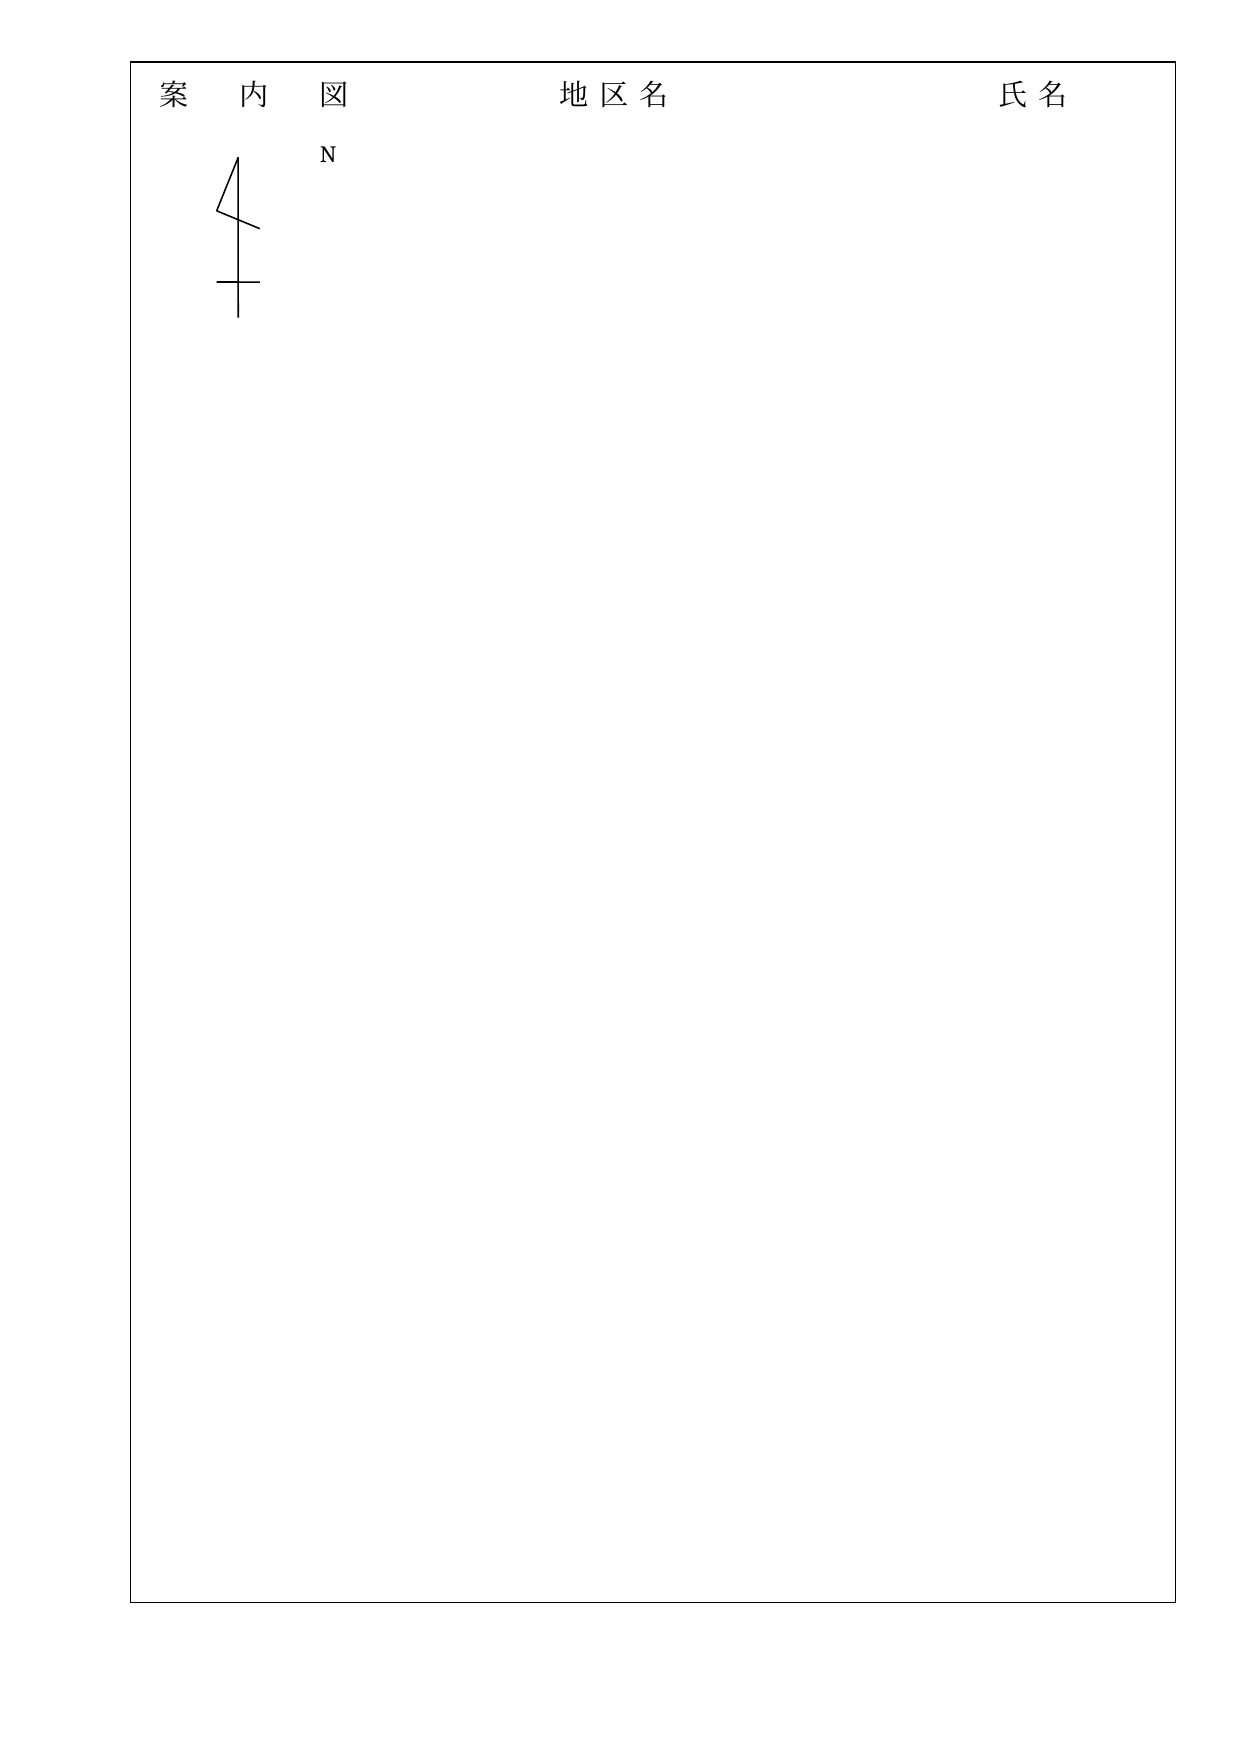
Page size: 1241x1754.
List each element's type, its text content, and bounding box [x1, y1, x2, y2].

table_header 案 内 図 地区名 氏名 N [131, 63, 1175, 1602]
